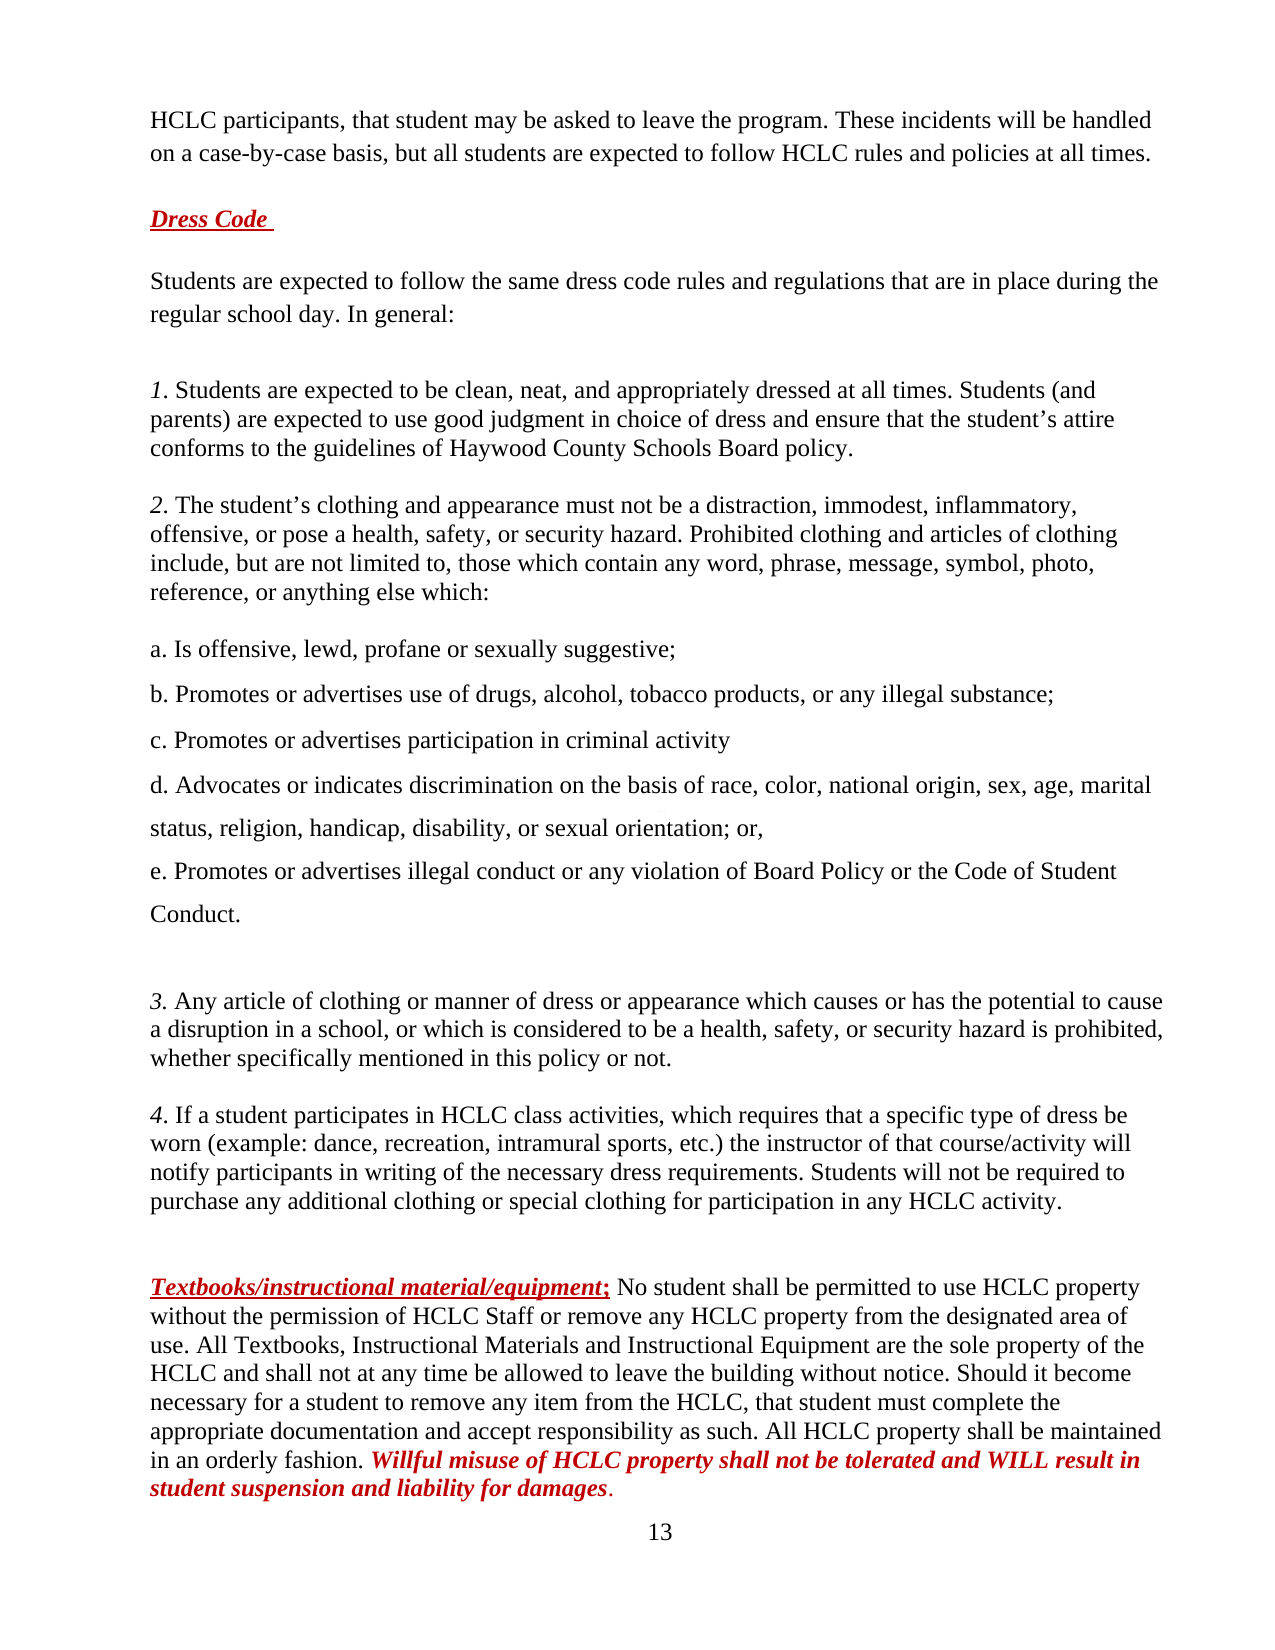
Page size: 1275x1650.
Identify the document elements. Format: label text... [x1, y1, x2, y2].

text e. Promotes or advertises illegal conduct or any violation of Board Policy or the Code of Student Conduct. [150, 856, 1170, 928]
text a. Is offensive, lewd, profane or sexually suggestive; [150, 634, 1170, 663]
text 2. The student’s clothing and appearance must not be a distraction, immodest, inflammatory, offensive, or pose a health, safety, or security hazard. Prohibited clothing and articles of clothing include, but are not limited to, those which contain any word, phrase, message, symbol, photo, reference, or anything else which: [150, 491, 1170, 606]
text Students are expected to follow the same dress code rules and regulations that are in place during the regular school day. In general: [150, 266, 1170, 328]
text b. Promotes or advertises use of drugs, alcohol, tobacco products, or any illegal substance; [150, 679, 1170, 708]
text Textbooks/instructional material/equipment; No student shall be permitted to use HCLC property without the permission of HCLC Staff or remove any HCLC property from the designated area of use. All Textbooks, Instructional Materials and Instructional Equipment are the sole property of the HCLC and shall not at any time be allowed to leave the building without notice. Should it become necessary for a student to remove any item from the HCLC, that student must complete the appropriate documentation and accept responsibility as such. All HCLC property shall be maintained in an orderly fashion. Willful misuse of HCLC property shall not be tolerated and WILL result in student suspension and liability for damages. [150, 1272, 1170, 1502]
text c. Promotes or advertises participation in criminal activity [150, 725, 1170, 754]
text d. Advocates or indicates discrimination on the basis of race, color, national origin, sex, age, marital status, religion, handicap, disability, or sexual orientation; or, [150, 770, 1170, 842]
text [150, 105, 1170, 167]
text 3. Any article of clothing or manner of dress or appearance which causes or has the potential to cause a disruption in a school, or which is considered to be a health, safety, or security hazard is prohibited, whether specifically mentioned in this policy or not. [150, 986, 1170, 1072]
text 4. If a student participates in HCLC class activities, which requires that a specific type of dress be worn (example: dance, recreation, intramural sports, etc.) the instructor of that course/activity will notify participants in writing of the necessary dress requirements. Students will not be required to purchase any additional clothing or special clothing for participation in any HCLC activity. [150, 1100, 1170, 1215]
text 1. Students are expected to be clean, neat, and appropriately dressed at all times. Students (and parents) are expected to use good judgment in choice of dress and ensure that the student’s attire conforms to the guidelines of Haywood County Schools Board policy. [150, 376, 1170, 462]
text Dress Code [150, 204, 1170, 233]
